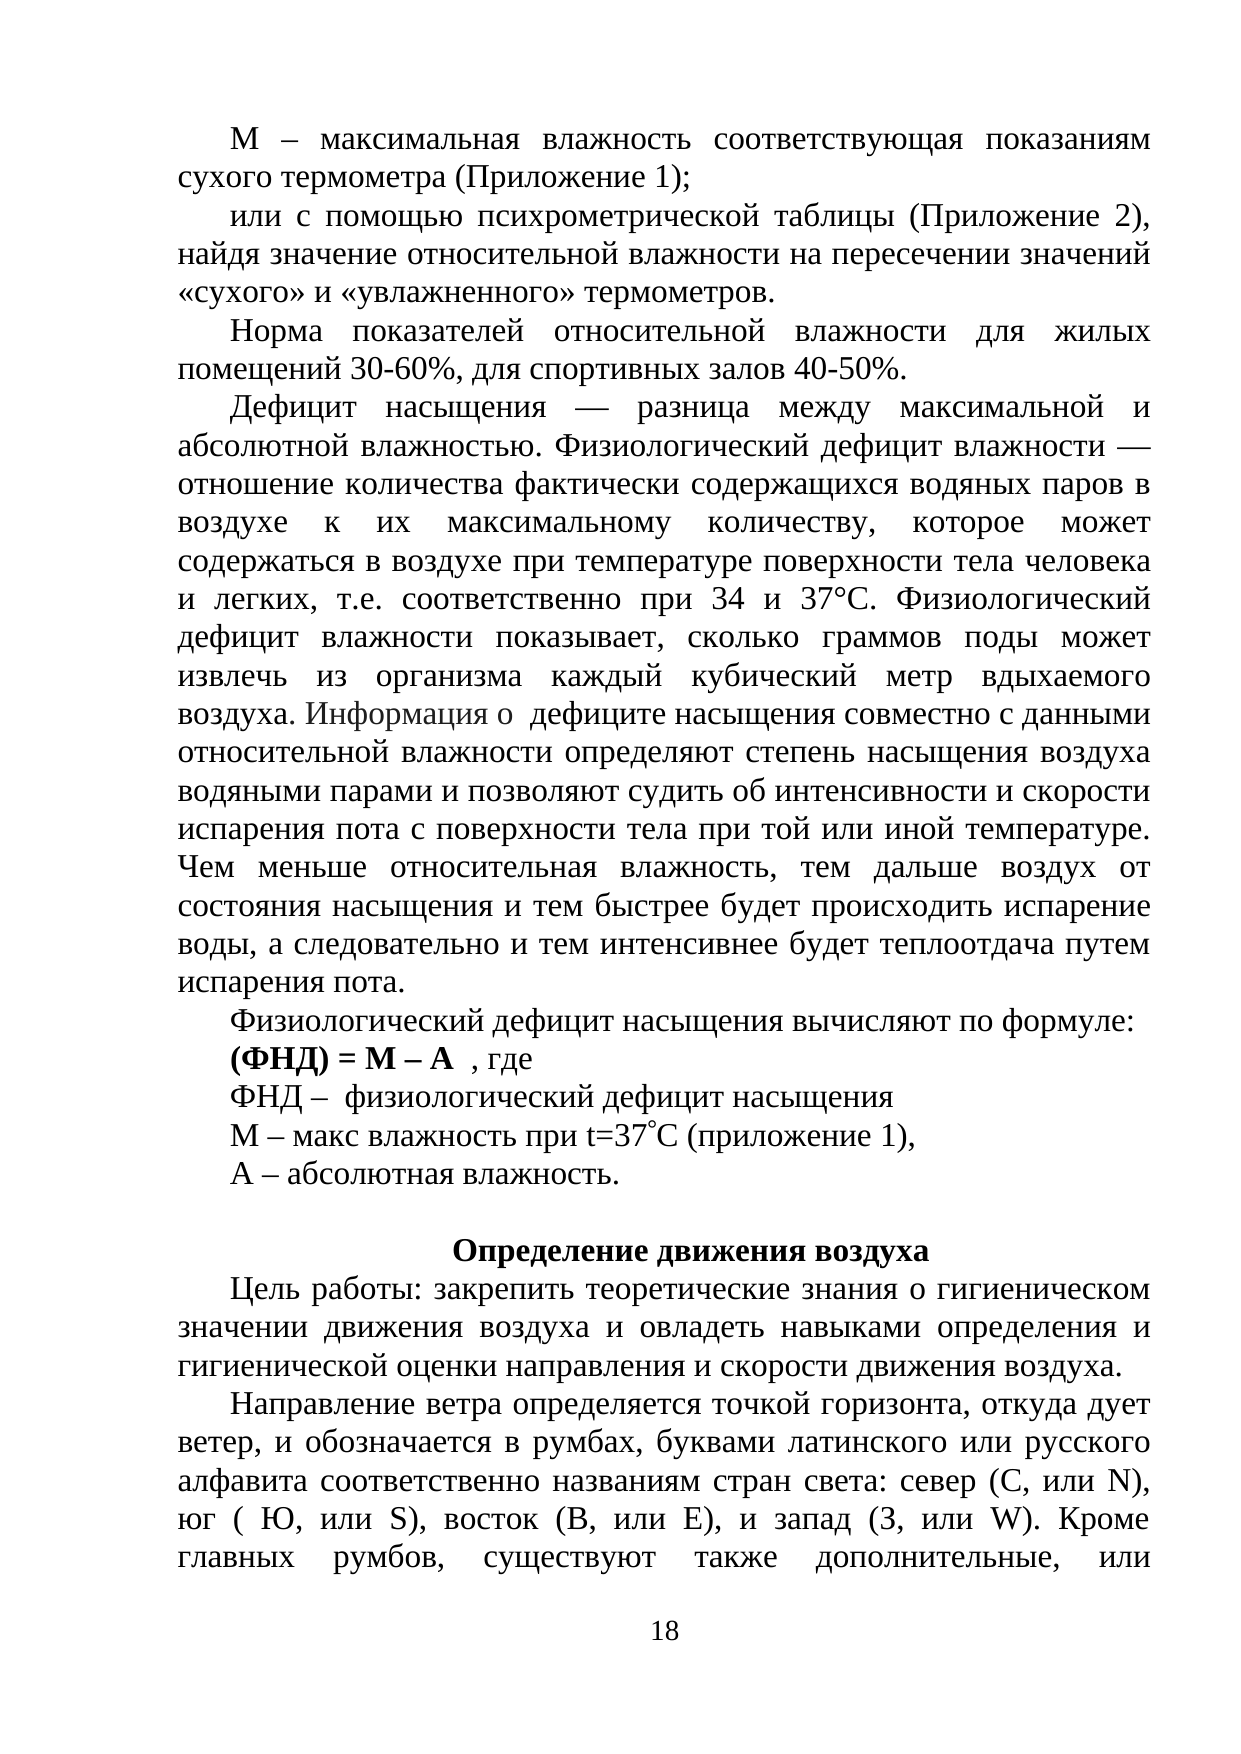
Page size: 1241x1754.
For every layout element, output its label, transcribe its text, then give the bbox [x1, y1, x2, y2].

text Цель работы: закрепить теоретические знания о гигиеническом значении движения воздуха и овладеть навыками определения и гигиенической оценки направления и скорости движения воздуха. [177, 1268, 1152, 1383]
text или с помощью психрометрической таблицы (Приложение 2), найдя значение относительной влажности на пересечении значений «сухого» и «увлажненного» термометров. [177, 195, 1152, 310]
text Норма показателей относительной влажности для жилых помещений 30-60%, для спортивных залов 40-50%. [177, 310, 1152, 386]
text ФНД – физиологический дефицит насыщения [177, 1076, 1152, 1115]
text Дефицит насыщения — разница между максимальной и абсолютной влажностью. Физиологический дефицит влажности — отношение количества фактически содержащихся водяных паров в воздухе к их максимальному количеству, которое может содержаться в воздухе при температуре поверхности тела человека и легких, т.е. соответственно при 34 и 37°С. Физиологический дефицит влажности показывает, сколько граммов поды может извлечь из организма каждый кубический метр вдыхаемого воздуха. Информация о дефиците насыщения совместно с данными относительной влажности определяют степень насыщения воздуха водяными парами и позволяют судить об интенсивности и скорости испарения пота с поверхности тела при той или иной температуре. Чем меньше относительная влажность, тем дальше воздух от состояния насыщения и тем быстрее будет происходить испарение воды, а следовательно и тем интенсивнее будет теплоотдача путем испарения пота. [177, 386, 1152, 1000]
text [177, 1383, 1152, 1575]
text М – максимальная влажность соответствующая показаниям сухого термометра (Приложение 1); [177, 118, 1152, 195]
text Физиологический дефицит насыщения вычисляют по формуле: [177, 1000, 1152, 1038]
text (ФНД) = М – А , где [177, 1038, 1152, 1076]
text Определение движения воздуха [177, 1230, 1152, 1268]
text А – абсолютная влажность. [177, 1153, 1152, 1191]
text М – макс влажность при t=37С (приложение 1), [177, 1115, 1152, 1153]
